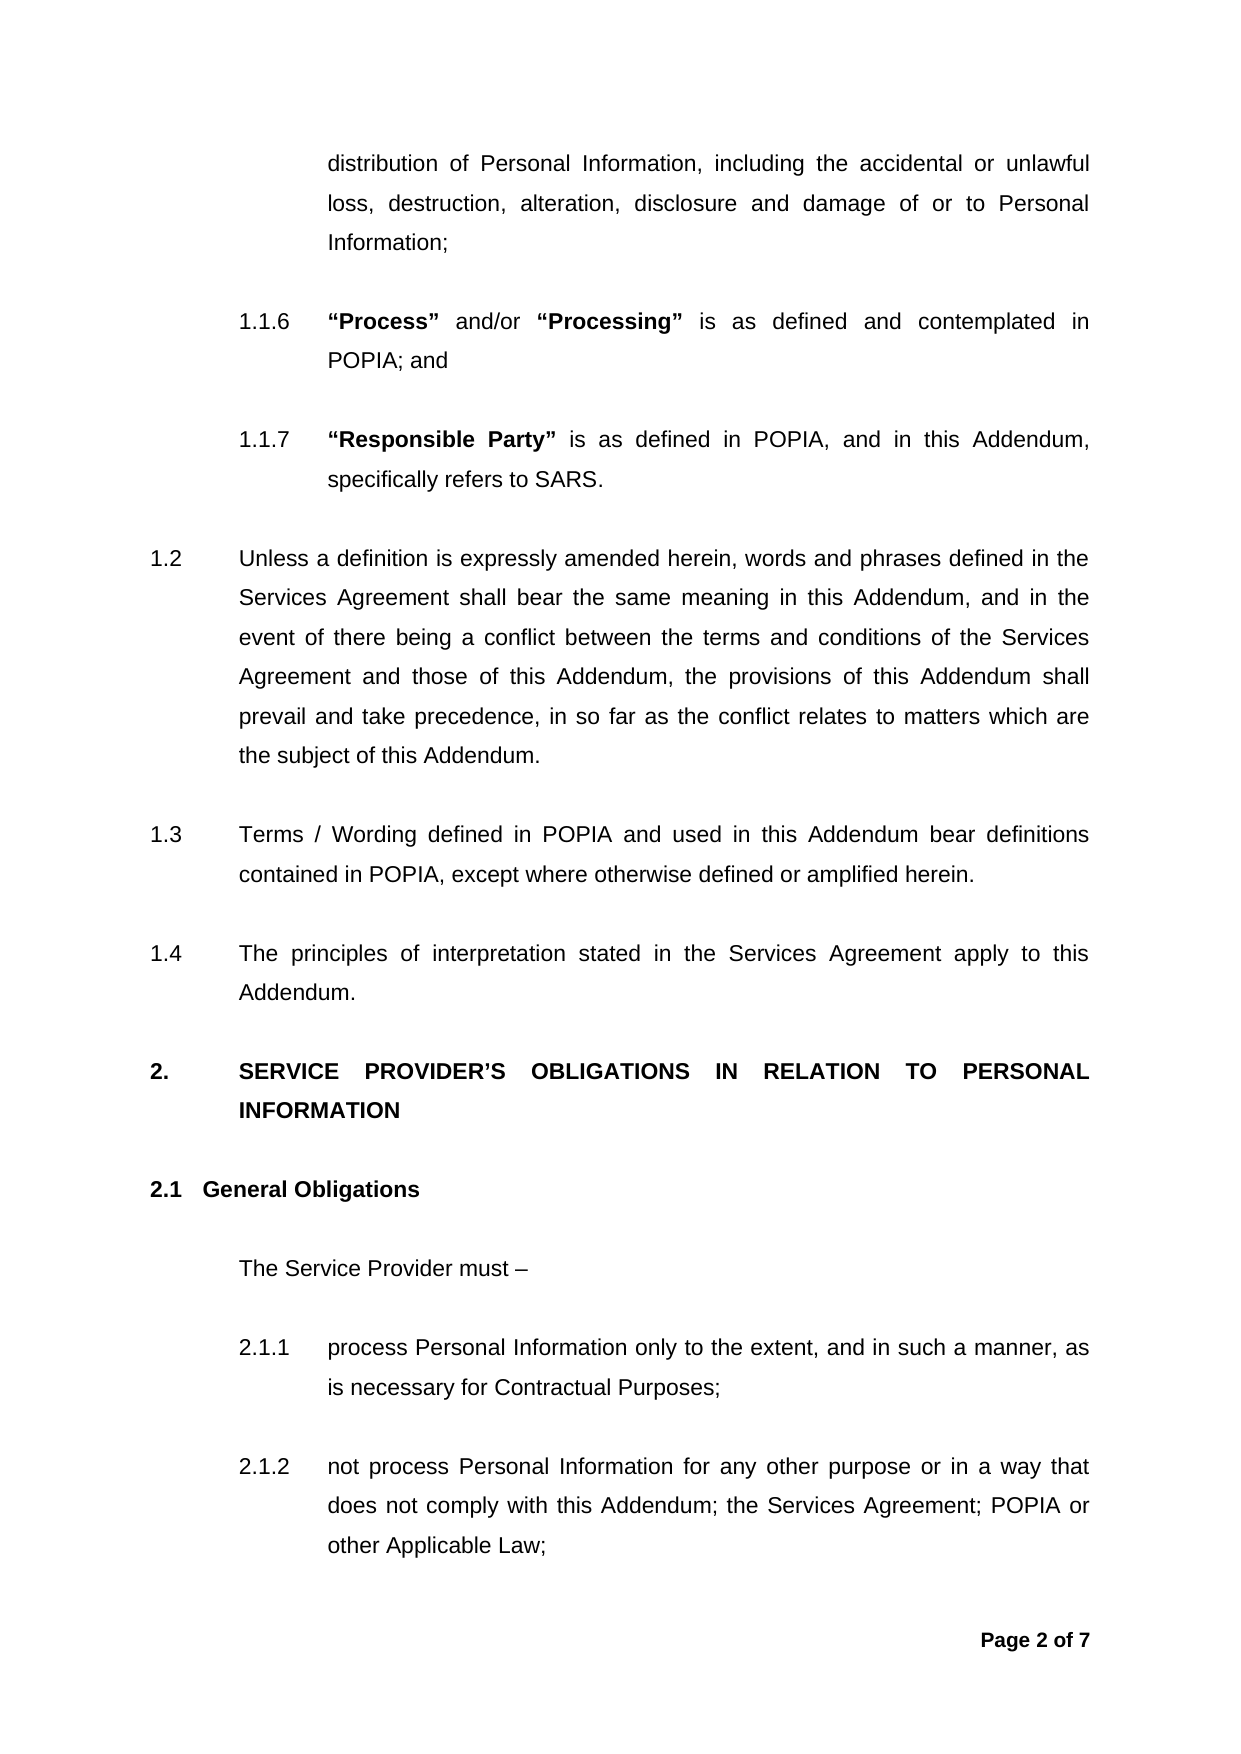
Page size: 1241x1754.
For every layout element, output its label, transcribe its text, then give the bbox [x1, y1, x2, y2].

list SERVICE PROVIDER’S OBLIGATIONS IN RELATION TO PERSONAL INFORMATION [150, 1058, 1090, 1124]
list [239, 150, 1090, 255]
list process Personal Information only to the extent, and in such a manner, as is necessary for Contractual Purposes; [239, 1334, 1090, 1400]
list Unless a definition is expressly amended herein, words and phrases defined in the Services Agreement shall bear the same meaning in this Addendum, and in the event of there being a conflict between the terms and conditions of the Services Agreement and those of this Addendum, the provisions of this Addendum shall prevail and take precedence, in so far as the conflict relates to matters which are the subject of this Addendum. [150, 545, 1090, 768]
list “Process” and/or “Processing” is as defined and contemplated in POPIA; and [239, 308, 1090, 374]
list “Responsible Party” is as defined in POPIA, and in this Addendum, specifically refers to SARS. [239, 426, 1090, 492]
list The principles of interpretation stated in the Services Agreement apply to this Addendum. [150, 939, 1090, 1005]
list not process Personal Information for any other purpose or in a way that does not comply with this Addendum; the Services Agreement; POPIA or other Applicable Law; [239, 1453, 1090, 1558]
list Terms / Wording defined in POPIA and used in this Addendum bear definitions contained in POPIA, except where otherwise defined or amplified herein. [150, 821, 1090, 887]
text The Service Provider must – [239, 1255, 1090, 1282]
list General Obligations [150, 1176, 1090, 1203]
